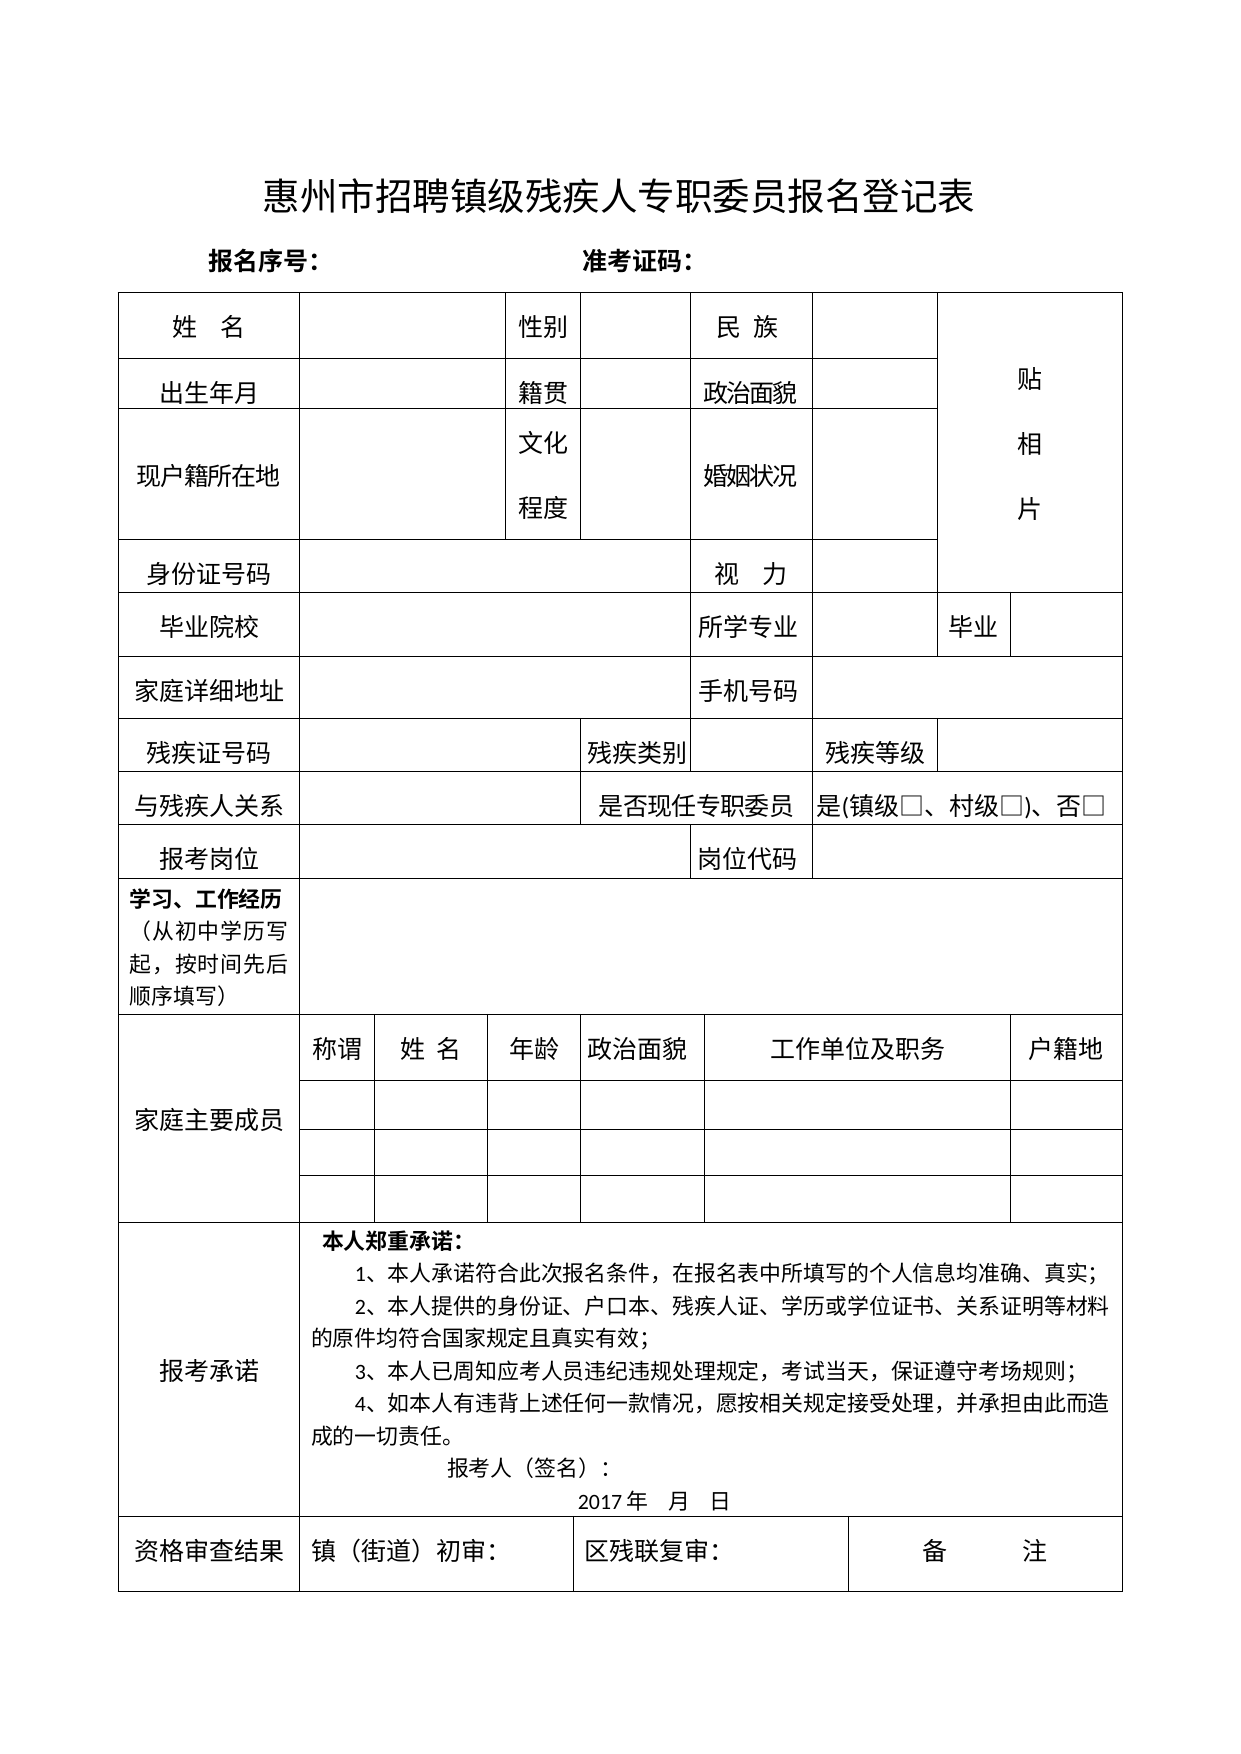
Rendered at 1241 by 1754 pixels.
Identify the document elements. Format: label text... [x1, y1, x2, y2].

table_cell [938, 719, 1122, 771]
table_cell [300, 772, 580, 824]
table_cell 毕业院校 [119, 593, 299, 656]
table_header 姓 名 [119, 293, 299, 358]
text 报名序号： 准考证码： [112, 227, 1124, 292]
table_cell [813, 359, 937, 408]
table_cell [813, 657, 1122, 718]
table_cell [691, 719, 812, 771]
table_cell [581, 1081, 704, 1129]
table_cell [813, 409, 937, 539]
table_cell 备 注 [849, 1517, 1122, 1591]
table_cell 手机号码 [691, 657, 812, 718]
table_cell 籍贯 [506, 359, 580, 408]
table_cell 政治面貌 [691, 359, 812, 408]
table_cell [705, 1176, 1010, 1222]
table_cell 家庭详细地址 [119, 657, 299, 718]
table_cell 本人郑重承诺： 1、本人承诺符合此次报名条件，在报名表中所填写的个人信息均准确、真实； 2、本人提供的身份证、户口本、残疾人证、学历或学位证书、关系证明等材料的原件均符合国家规定且真实有效； 3、本人已周知应考人员违纪违规处理规定，考试当天，保证遵守考场规则； 4、如本人有违背上述任何一款情况，愿按相关规定接受处理，并承担由此而造成的一切责任。 报考人（签名）： 2017年 月 日 [300, 1223, 1122, 1516]
table_cell 婚姻状况 [691, 409, 812, 539]
table_header [300, 293, 505, 358]
table_header 民 族 [691, 293, 812, 358]
table_cell [300, 657, 690, 718]
table_cell [581, 359, 690, 408]
table_cell [300, 409, 505, 539]
table_cell [581, 1130, 704, 1175]
table_cell 身份证号码 [119, 540, 299, 592]
table_cell [705, 1081, 1010, 1129]
table_cell [1011, 1176, 1122, 1222]
table_cell 区残联复审： [574, 1517, 848, 1591]
table_cell [705, 1130, 1010, 1175]
table_cell [300, 1176, 374, 1222]
table_cell [300, 879, 1122, 1014]
table_cell 出生年月 [119, 359, 299, 408]
table_header [581, 293, 690, 358]
table_cell [300, 719, 580, 771]
table_cell [813, 593, 937, 656]
table_cell 称谓 [300, 1015, 374, 1080]
table_cell [1011, 1081, 1122, 1129]
table_cell 残疾等级 [813, 719, 937, 771]
table_cell [375, 1081, 487, 1129]
table_cell 所学专业 [691, 593, 812, 656]
table_cell [300, 540, 690, 592]
table_cell [813, 540, 937, 592]
table_cell 残疾类别 [581, 719, 690, 771]
table_cell 现户籍所在地 [119, 409, 299, 539]
table_cell [1011, 1130, 1122, 1175]
table_cell [1011, 593, 1122, 656]
table_cell 与残疾人关系 [119, 772, 299, 824]
table_header 贴 相 片 [938, 293, 1122, 592]
table_cell 资格审查结果 （盖章） [119, 1517, 299, 1591]
table_cell [488, 1176, 580, 1222]
table_cell 是(镇级□、村级□)、否□ [813, 772, 1122, 824]
table_cell 镇（街道）初审： [300, 1517, 573, 1591]
table_cell 报考承诺 [119, 1223, 299, 1516]
table_cell 户籍地 [1011, 1015, 1122, 1080]
text 惠州市招聘镇级残疾人专职委员报名登记表 [112, 162, 1124, 227]
table_cell [488, 1081, 580, 1129]
table_cell 家庭主要成员 [119, 1015, 299, 1222]
table_cell [300, 825, 690, 877]
table_header 性别 [506, 293, 580, 358]
table_cell 年龄 [488, 1015, 580, 1080]
table_cell 是否现任专职委员 [581, 772, 812, 824]
table_cell 残疾证号码 [119, 719, 299, 771]
table_cell [488, 1130, 580, 1175]
table_cell 毕业时间 [938, 593, 1010, 656]
table_cell [300, 593, 690, 656]
table_cell [813, 825, 1122, 877]
table_cell [300, 1130, 374, 1175]
table_cell 视 力 [691, 540, 812, 592]
table_cell 政治面貌 [581, 1015, 704, 1080]
table_cell [375, 1176, 487, 1222]
table_cell 岗位代码 [691, 825, 812, 877]
table_cell [300, 359, 505, 408]
table_header [813, 293, 937, 358]
table_cell 姓 名 [375, 1015, 487, 1080]
table_cell [581, 409, 690, 539]
table_cell 报考岗位 [119, 825, 299, 877]
table_cell 工作单位及职务 [705, 1015, 1010, 1080]
table_cell [300, 1081, 374, 1129]
table_cell 学习、工作经历 （从初中学历写起，按时间先后顺序填写） [119, 879, 299, 1014]
table_cell [581, 1176, 704, 1222]
table_cell 文化程度 [506, 409, 580, 539]
table_cell [375, 1130, 487, 1175]
